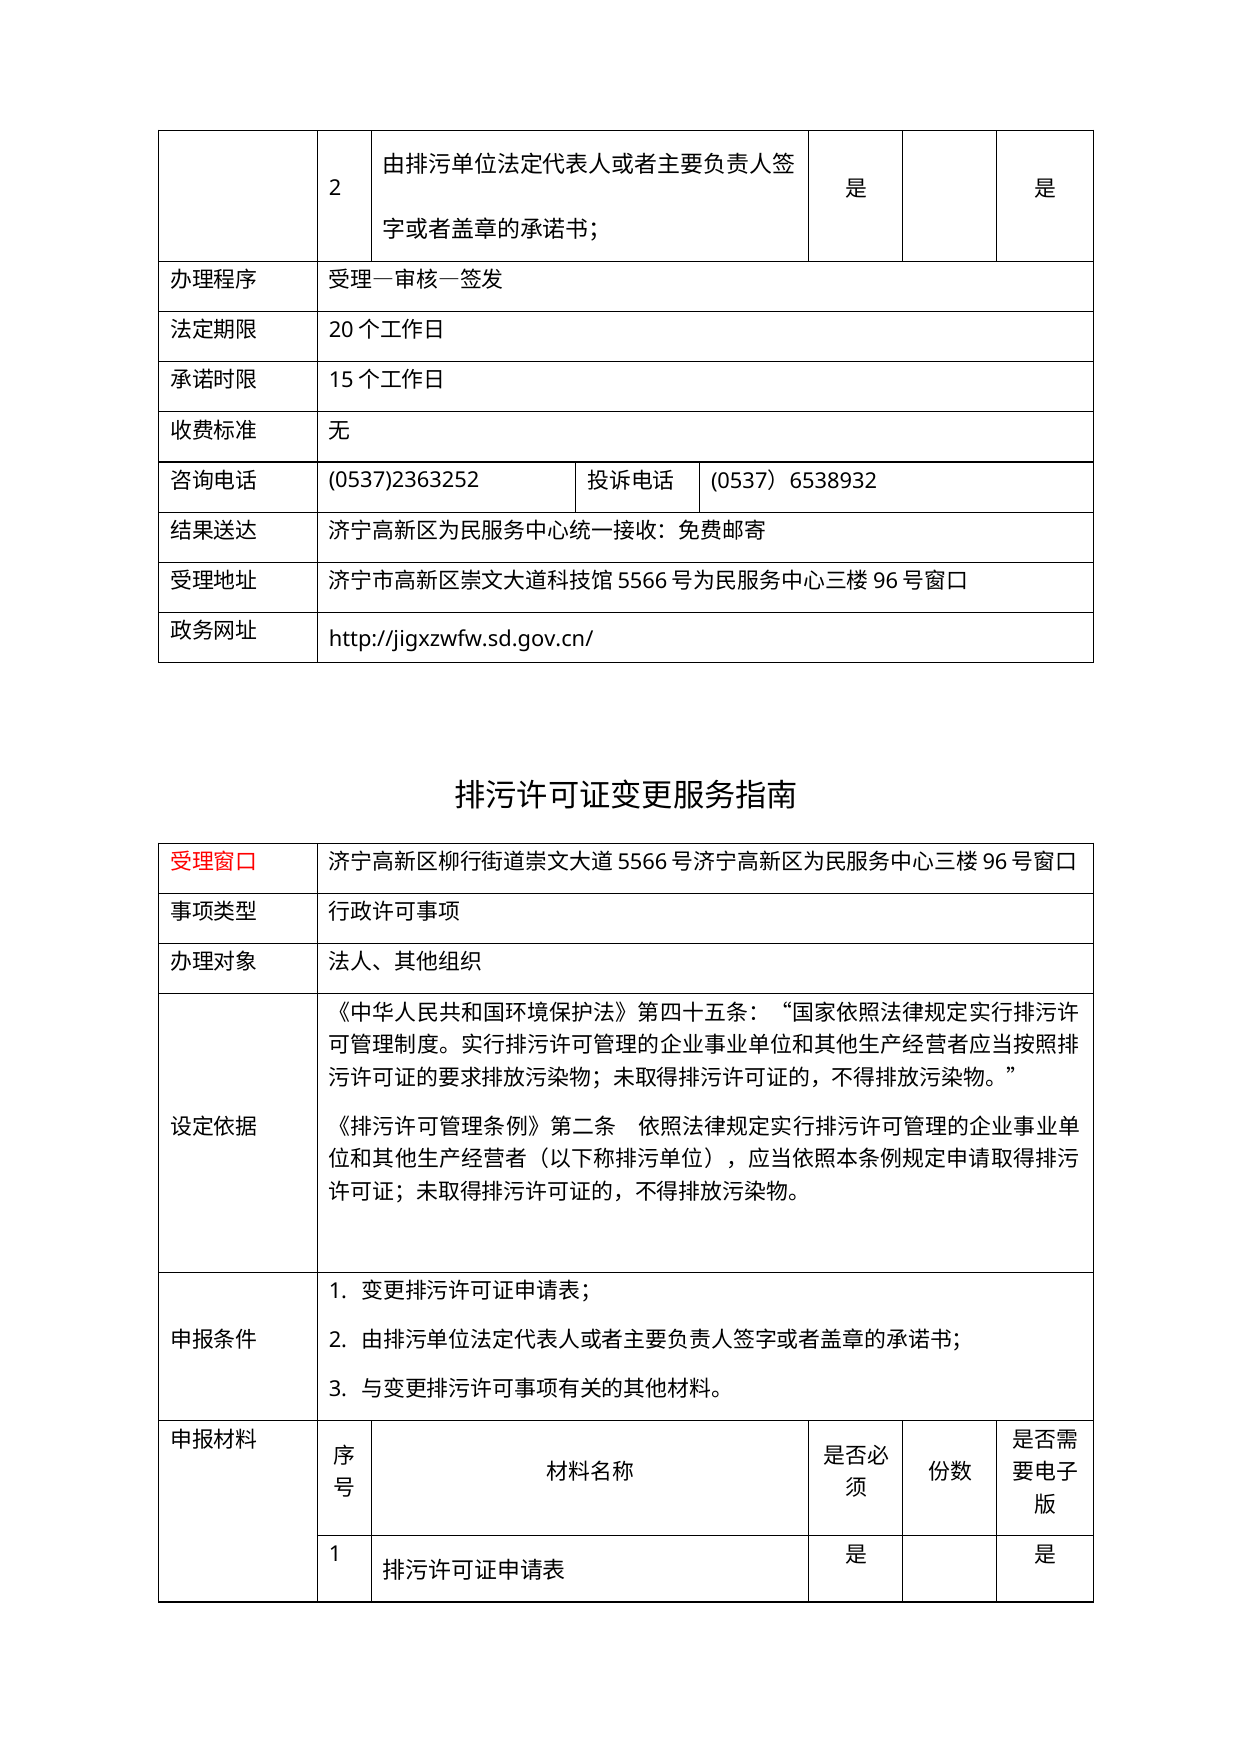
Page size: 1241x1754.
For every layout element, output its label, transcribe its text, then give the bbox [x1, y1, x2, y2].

table_cell 是 [809, 131, 902, 261]
table_cell 投诉电话 [576, 463, 699, 512]
table_cell 设定依据 [159, 994, 317, 1272]
table_cell 承诺时限 [159, 362, 317, 411]
table_header 济宁高新区柳行街道崇文大道5566号济宁高新区为民服务中心三楼96号窗口 [318, 844, 1093, 893]
table_cell 结果送达 [159, 513, 317, 562]
table_cell (0537）6538932 [700, 463, 1093, 512]
table_cell 事项类型 [159, 894, 317, 943]
table_cell 法定期限 [159, 312, 317, 361]
table_cell (0537)2363252 [318, 463, 575, 512]
table_cell 序号 [318, 1421, 371, 1535]
table_cell 受理—审核—签发 [318, 262, 1093, 311]
table_cell 申报材料 [159, 1421, 317, 1601]
table_cell [903, 131, 996, 261]
table_cell 材料名称 [372, 1421, 808, 1535]
table_cell 收费标准 [159, 412, 317, 461]
table_cell http://jigxzwfw.sd.gov.cn/ [318, 613, 1093, 662]
table_cell 受理地址 [159, 563, 317, 612]
table_cell 由排污单位法定代表人或者主要负责人签字或者盖章的承诺书； [372, 131, 808, 261]
table_cell 2 [318, 131, 371, 261]
table_cell 15个工作日 [318, 362, 1093, 411]
table_cell 变更排污许可证申请表； 由排污单位法定代表人或者主要负责人签字或者盖章的承诺书； 与变更排污许可事项有关的其他材料。 [318, 1273, 1093, 1420]
table_cell 咨询电话 [159, 463, 317, 512]
table_cell 《中华人民共和国环境保护法》第四十五条：“国家依照法律规定实行排污许可管理制度。实行排污许可管理的企业事业单位和其他生产经营者应当按照排污许可证的要求排放污染物；未取得排污许可证的，不得排放污染物。” 《排污许可管理条例》第二条 依照法律规定实行排污许可管理的企业事业单位和其他生产经营者（以下称排污单位），应当依照本条例规定申请取得排污许可证；未取得排污许可证的，不得排放污染物。 [318, 994, 1093, 1272]
table_cell 是否必须 [809, 1421, 902, 1535]
table_cell 法人、其他组织 [318, 944, 1093, 993]
text 排污许可证变更服务指南 [165, 761, 1087, 826]
table_cell 1 [318, 1536, 371, 1601]
table_cell 济宁高新区为民服务中心统一接收：免费邮寄 [318, 513, 1093, 562]
table_cell 行政许可事项 [318, 894, 1093, 943]
table_cell 是 [997, 1536, 1093, 1601]
table_cell [903, 1536, 996, 1601]
table_cell 是 [809, 1536, 902, 1601]
table_cell 是否需要电子版 [997, 1421, 1093, 1535]
table_cell 申报条件 [159, 1273, 317, 1420]
table_cell 无 [318, 412, 1093, 461]
table_cell 排污许可证申请表 [372, 1536, 808, 1601]
table_cell 是 [997, 131, 1093, 261]
table_cell 办理程序 [159, 262, 317, 311]
table_cell 政务网址 [159, 613, 317, 662]
table_cell 济宁市高新区崇文大道科技馆5566号为民服务中心三楼96号窗口 [318, 563, 1093, 612]
table_cell 份数 [903, 1421, 996, 1535]
table_cell 20个工作日 [318, 312, 1093, 361]
table_cell 办理对象 [159, 944, 317, 993]
table_header 受理窗口 [159, 844, 317, 893]
